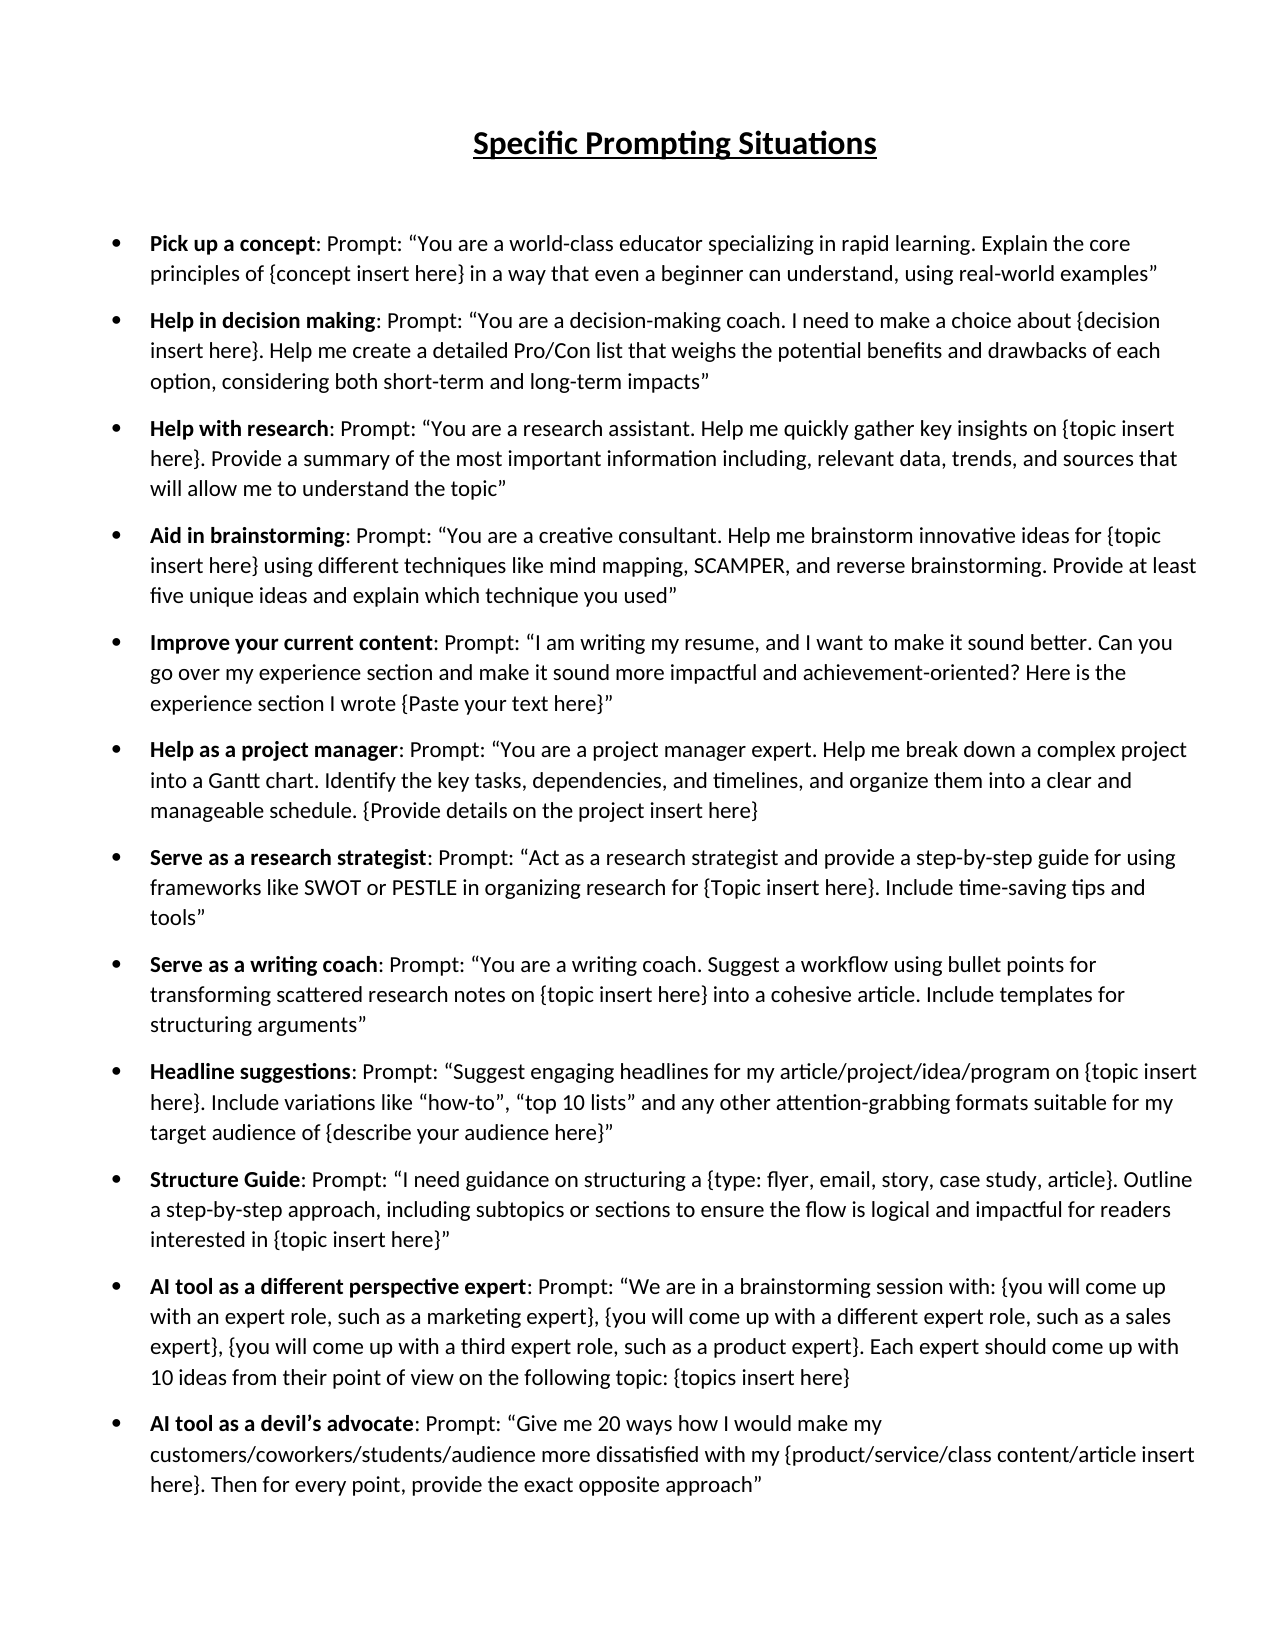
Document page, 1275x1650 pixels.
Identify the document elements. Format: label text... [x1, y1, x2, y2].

list AI tool as a devil’s advocate: Prompt: “Give me 20 ways how I would make my customers/coworkers/students/audience more dissatisfied with my {product/service/class content/article insert here}. Then for every point, provide the exact opposite approach” [112, 1409, 1200, 1498]
list Help as a project manager: Prompt: “You are a project manager expert. Help me break down a complex project into a Gantt chart. Identify the key tasks, dependencies, and timelines, and organize them into a clear and manageable schedule. {Provide details on the project insert here} [112, 736, 1200, 824]
text Specific Prompting Situations [150, 122, 1200, 163]
list Structure Guide: Prompt: “I need guidance on structuring a {type: flyer, email, story, case study, article}. Outline a step-by-step approach, including subtopics or sections to ensure the flow is logical and impactful for readers interested in {topic insert here}” [112, 1165, 1200, 1253]
list AI tool as a different perspective expert: Prompt: “We are in a brainstorming session with: {you will come up with an expert role, such as a marketing expert}, {you will come up with a different expert role, such as a sales expert}, {you will come up with a third expert role, such as a product expert}. Each expert should come up with 10 ideas from their point of view on the following topic: {topics insert here} [112, 1272, 1200, 1391]
list Serve as a research strategist: Prompt: “Act as a research strategist and provide a step-by-step guide for using frameworks like SWOT or PESTLE in organizing research for {Topic insert here}. Include time-saving tips and tools” [112, 843, 1200, 931]
list Improve your current content: Prompt: “I am writing my resume, and I want to make it sound better. Can you go over my experience section and make it sound more impactful and achievement-oriented? Here is the experience section I wrote {Paste your text here}” [112, 628, 1200, 717]
list Headline suggestions: Prompt: “Suggest engaging headlines for my article/project/idea/program on {topic insert here}. Include variations like “how-to”, “top 10 lists” and any other attention-grabbing formats suitable for my target audience of {describe your audience here}” [112, 1057, 1200, 1146]
list Aid in brainstorming: Prompt: “You are a creative consultant. Help me brainstorm innovative ideas for {topic insert here} using different techniques like mind mapping, SCAMPER, and reverse brainstorming. Provide at least five unique ideas and explain which technique you used” [112, 521, 1200, 609]
list Help in decision making: Prompt: “You are a decision-making coach. I need to make a choice about {decision insert here}. Help me create a detailed Pro/Con list that weighs the potential benefits and drawbacks of each option, considering both short-term and long-term impacts” [112, 306, 1200, 395]
list Help with research: Prompt: “You are a research assistant. Help me quickly gather key insights on {topic insert here}. Provide a summary of the most important information including, relevant data, trends, and sources that will allow me to understand the topic” [112, 414, 1200, 502]
list Serve as a writing coach: Prompt: “You are a writing coach. Suggest a workflow using bullet points for transforming scattered research notes on {topic insert here} into a cohesive article. Include templates for structuring arguments” [112, 950, 1200, 1039]
list Pick up a concept: Prompt: “You are a world-class educator specializing in rapid learning. Explain the core principles of {concept insert here} in a way that even a beginner can understand, using real-world examples” [112, 229, 1200, 288]
